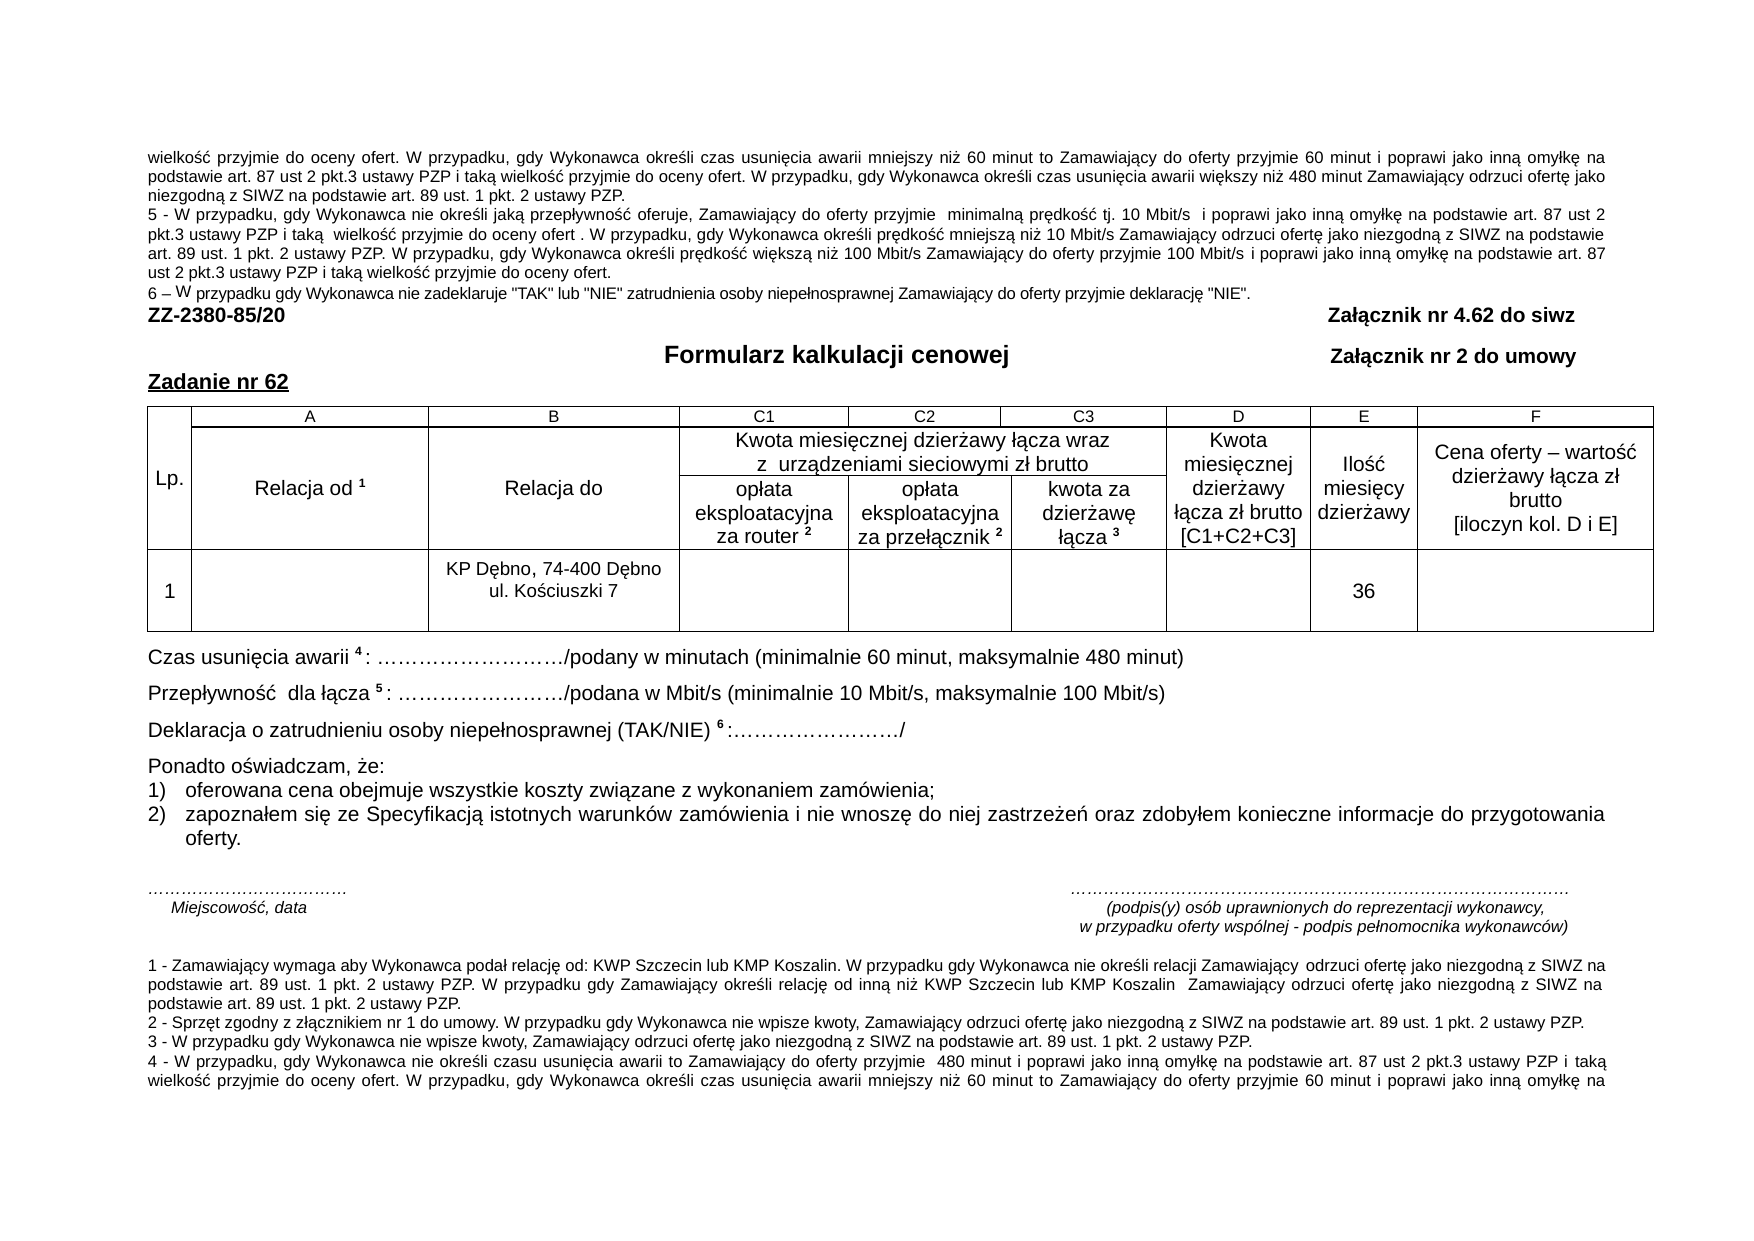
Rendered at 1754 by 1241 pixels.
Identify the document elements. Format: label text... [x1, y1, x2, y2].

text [148, 1051, 1606, 1090]
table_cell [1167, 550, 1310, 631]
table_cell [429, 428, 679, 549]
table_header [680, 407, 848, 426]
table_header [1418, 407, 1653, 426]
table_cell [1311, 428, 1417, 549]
text Czas usunięcia awarii 4 : ………………………/podany w minutach (minimalnie 60 minut, maksymalnie 480 minut) [148, 644, 1606, 668]
text Deklaracja o zatrudnieniu osoby niepełnosprawnej (TAK/NIE) 6 :……………………/ [148, 717, 1606, 741]
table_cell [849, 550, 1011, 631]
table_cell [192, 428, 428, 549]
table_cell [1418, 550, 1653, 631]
text Miejscowość, data (podpis(y) osób uprawnionych do reprezentacji wykonawcy, [148, 898, 1606, 917]
text Formularz kalkulacji cenowej Załącznik nr 2 do umowy [148, 340, 1606, 368]
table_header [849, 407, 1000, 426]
text w przypadku oferty wspólnej - podpis pełnomocnika wykonawców) [148, 917, 1606, 936]
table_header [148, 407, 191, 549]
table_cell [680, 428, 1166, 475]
text Zadanie nr 62 [148, 368, 1606, 394]
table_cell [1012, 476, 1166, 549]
text 5 - W przypadku, gdy Wykonawca nie określi jaką przepływność oferuje, Zamawiający do oferty przyjmie minimalną prędkość tj. 10 Mbit/s i poprawi jako inną omyłkę na podstawie art. 87 ust 2 pkt.3 ustawy PZP i taką wielkość przyjmie do oceny ofert . W przypadku, gdy Wykonawca określi prędkość mniejszą niż 10 Mbit/s Zamawiający odrzuci ofertę jako niezgodną z SIWZ na podstawie art. 89 ust. 1 pkt. 2 ustawy PZP. W przypadku, gdy Wykonawca określi prędkość większą niż 100 Mbit/s Zamawiający do oferty przyjmie 100 Mbit/s i poprawi jako inną omyłkę na podstawie art. 87 ust 2 pkt.3 ustawy PZP i taką wielkość przyjmie do oceny ofert. [148, 205, 1606, 282]
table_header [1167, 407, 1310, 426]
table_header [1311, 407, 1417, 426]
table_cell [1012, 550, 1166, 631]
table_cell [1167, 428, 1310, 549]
list zapoznałem się ze Specyfikacją istotnych warunków zamówienia i nie wnoszę do niej zastrzeżeń oraz zdobyłem konieczne informacje do przygotowania oferty. [148, 802, 1606, 850]
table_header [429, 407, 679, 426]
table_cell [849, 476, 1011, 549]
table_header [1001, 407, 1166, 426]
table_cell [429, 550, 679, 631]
text 6 – W przypadku gdy Wykonawca nie zadeklaruje "TAK" lub "NIE" zatrudnienia osoby niepełnosprawnej Zamawiający do oferty przyjmie deklarację "NIE". [148, 282, 1606, 303]
text 1 - Zamawiający wymaga aby Wykonawca podał relację od: KWP Szczecin lub KMP Koszalin. W przypadku gdy Wykonawca nie określi relacji Zamawiający odrzuci ofertę jako niezgodną z SIWZ na podstawie art. 89 ust. 1 pkt. 2 ustawy PZP. W przypadku gdy Zamawiający określi relację od inną niż KWP Szczecin lub KMP Koszalin Zamawiający odrzuci ofertę jako niezgodną z SIWZ na podstawie art. 89 ust. 1 pkt. 2 ustawy PZP. [148, 956, 1606, 1013]
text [148, 148, 1606, 205]
text Przepływność dla łącza 5 : ……………………/podana w Mbit/s (minimalnie 10 Mbit/s, maksymalnie 100 Mbit/s) [148, 681, 1606, 705]
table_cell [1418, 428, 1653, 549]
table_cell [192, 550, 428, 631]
text ……………………………… ……………………………………………………………………………… [148, 879, 1606, 898]
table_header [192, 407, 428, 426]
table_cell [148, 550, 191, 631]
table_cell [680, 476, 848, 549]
text 2 - Sprzęt zgodny z złącznikiem nr 1 do umowy. W przypadku gdy Wykonawca nie wpisze kwoty, Zamawiający odrzuci ofertę jako niezgodną z SIWZ na podstawie art. 89 ust. 1 pkt. 2 ustawy PZP. [148, 1013, 1606, 1032]
text ZZ-2380-85/20 Załącznik nr 4.62 do siwz [148, 303, 1606, 327]
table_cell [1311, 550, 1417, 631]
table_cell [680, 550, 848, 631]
text 3 - W przypadku gdy Wykonawca nie wpisze kwoty, Zamawiający odrzuci ofertę jako niezgodną z SIWZ na podstawie art. 89 ust. 1 pkt. 2 ustawy PZP. [148, 1032, 1606, 1051]
list oferowana cena obejmuje wszystkie koszty związane z wykonaniem zamówienia; [148, 778, 1606, 802]
text Ponadto oświadczam, że: [148, 754, 1606, 778]
